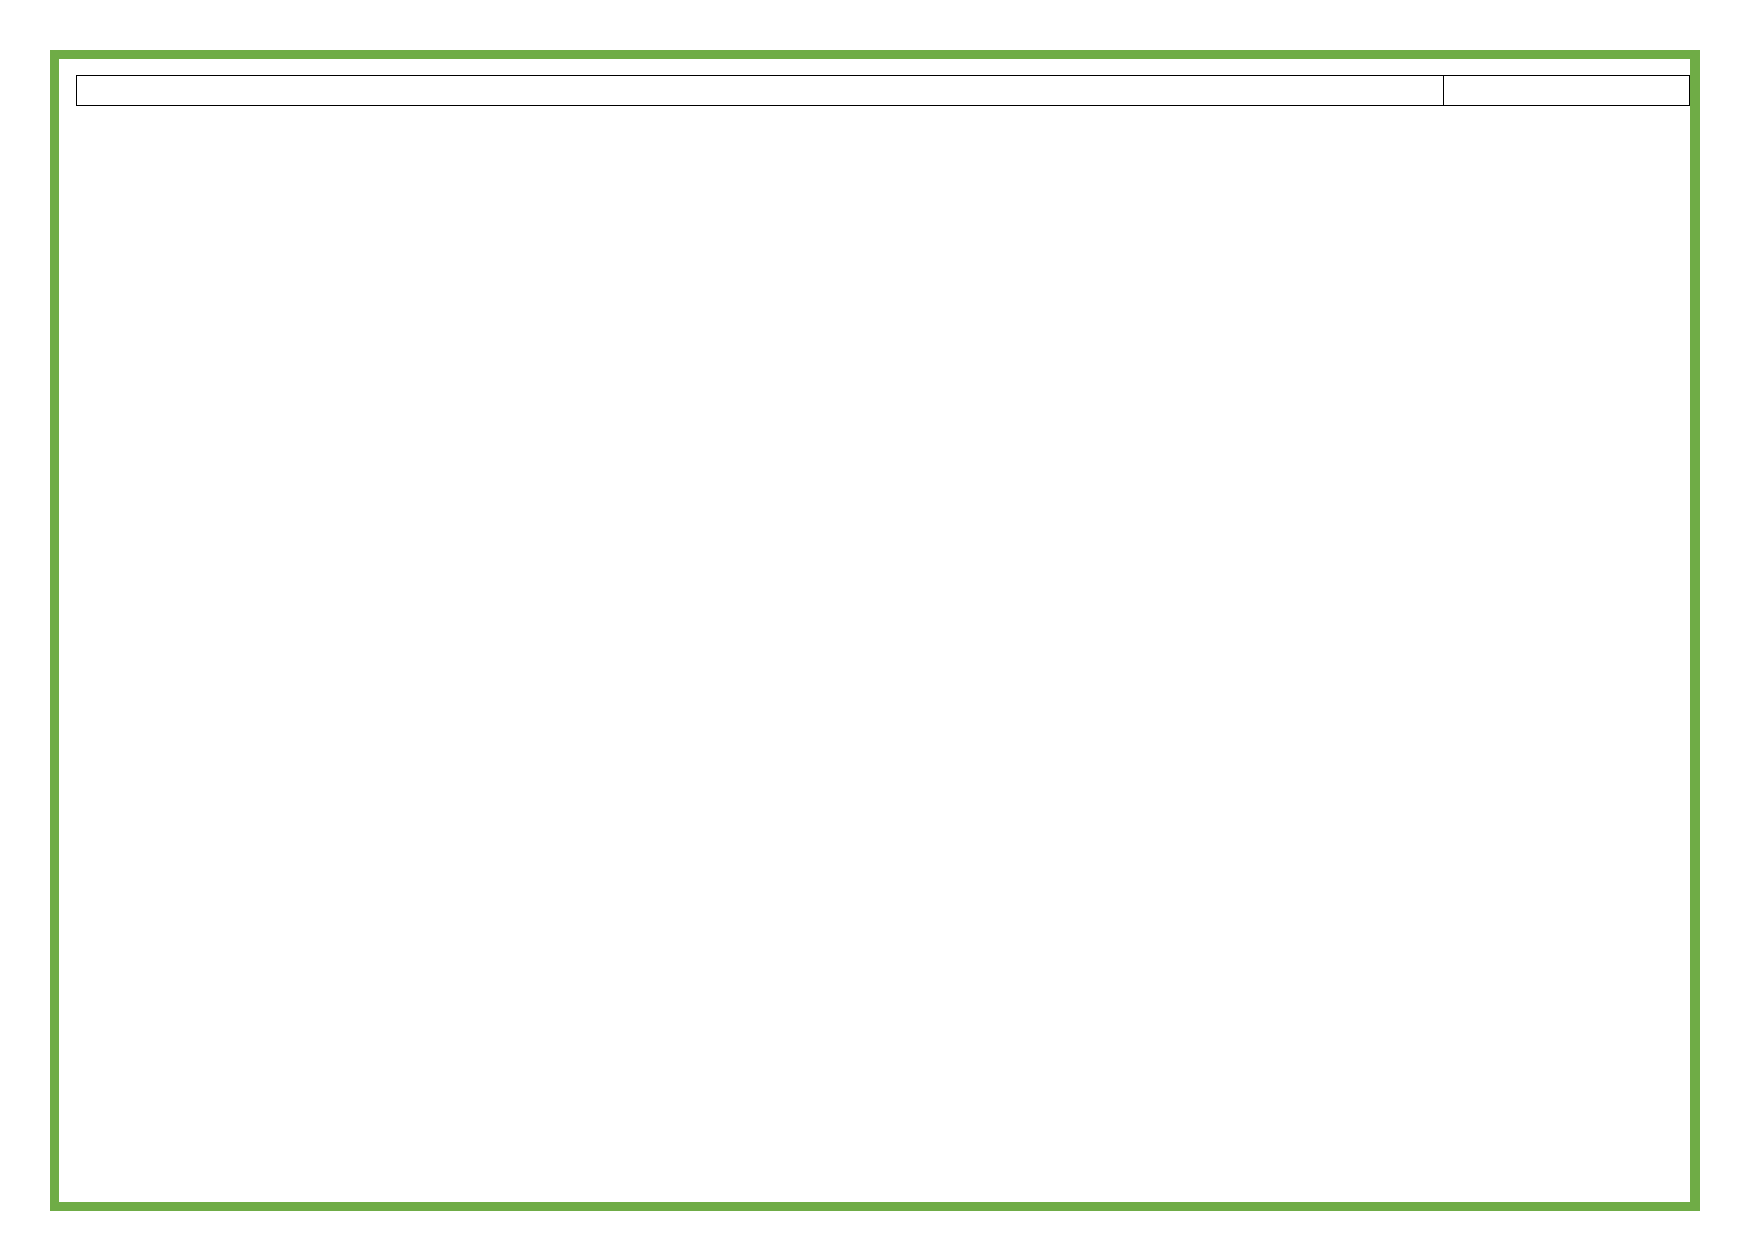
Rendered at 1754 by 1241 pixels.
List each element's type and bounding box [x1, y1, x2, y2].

table_cell [77, 76, 1443, 105]
